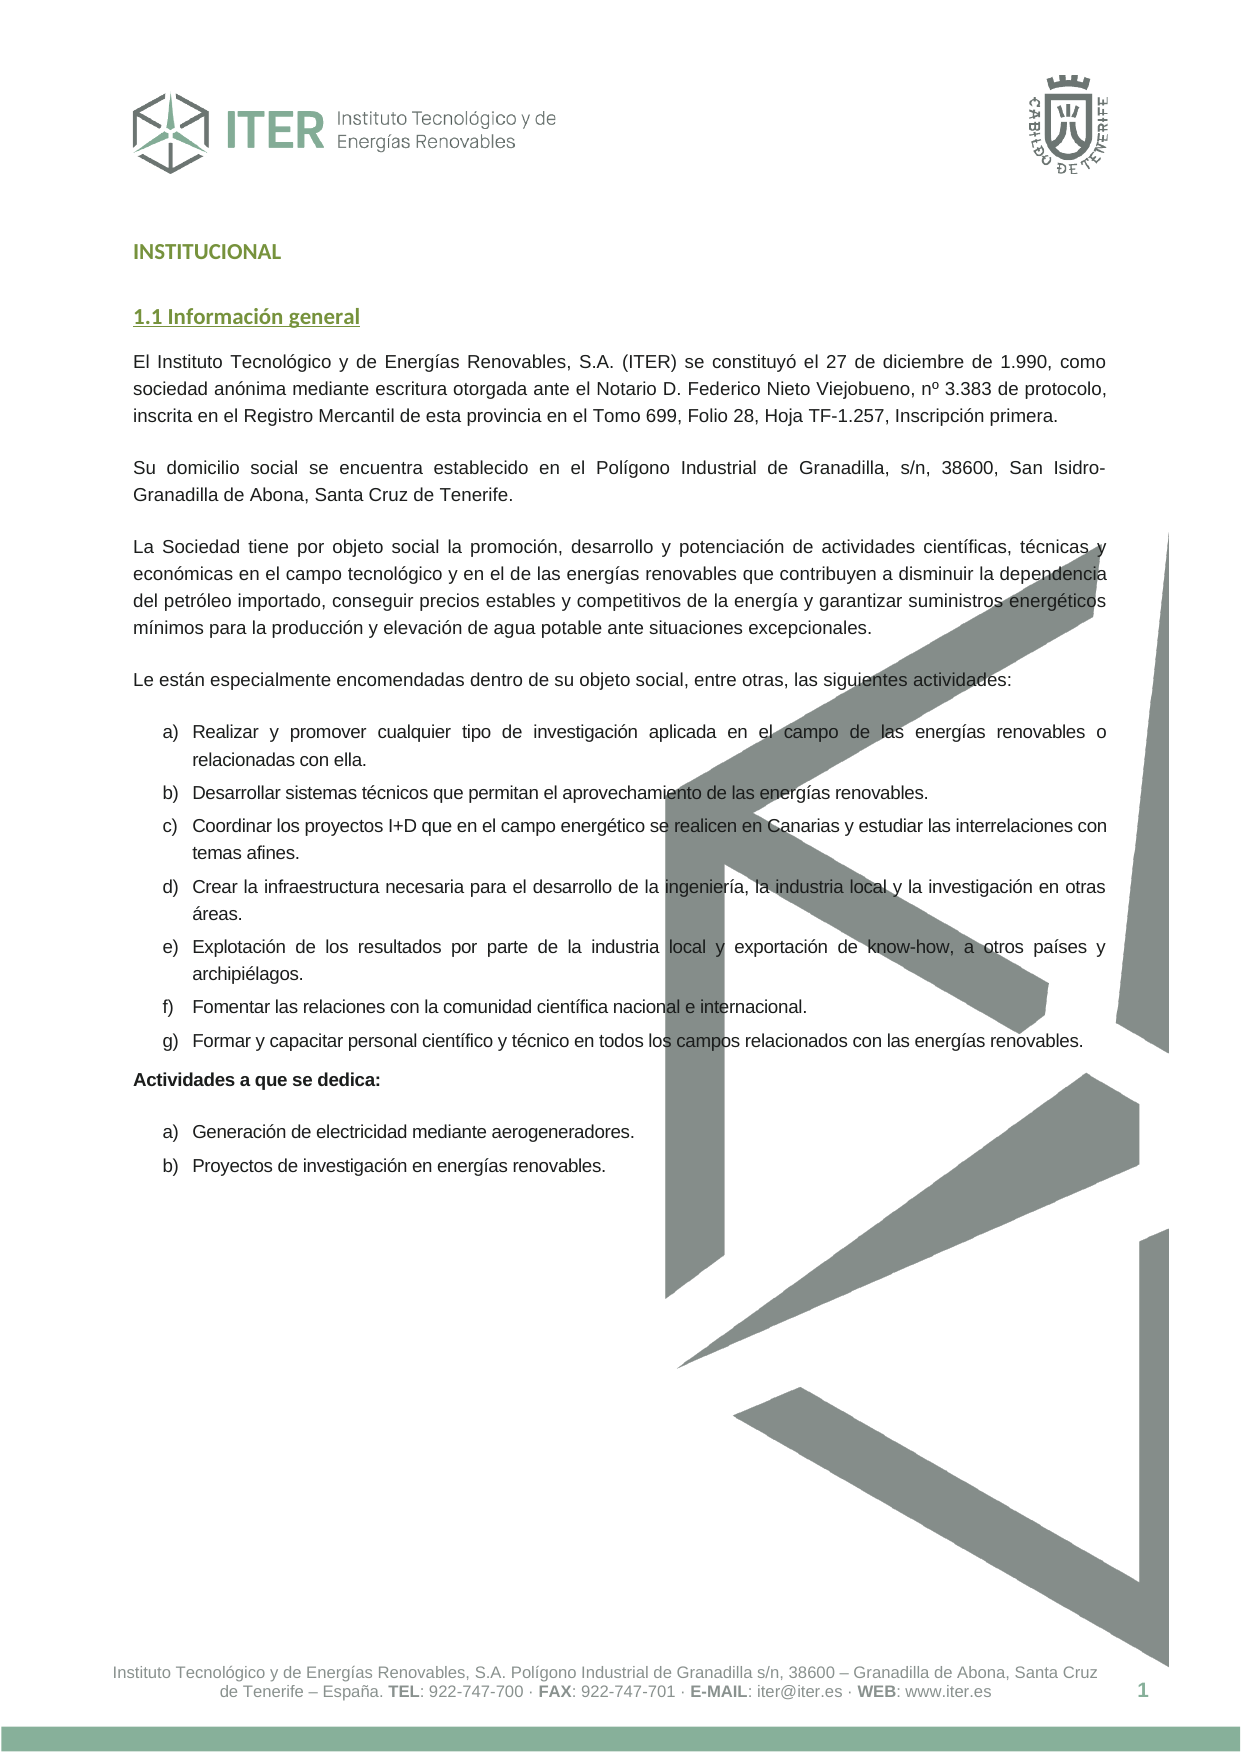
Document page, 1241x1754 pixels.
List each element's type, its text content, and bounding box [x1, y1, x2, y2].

picture [654, 517, 1169, 1669]
text La Sociedad tiene por objeto social la promoción, desarrollo y potenciación de actividades científicas, técnicas y económicas en el campo tecnológico y en el de las energías renovables que contribuyen a disminuir la dependencia del petróleo importado, conseguir precios estables y competitivos de la energía y garantizar suministros energéticos mínimos para la producción y elevación de agua potable ante situaciones excepcionales. [133, 532, 1108, 640]
picture [1029, 75, 1108, 174]
text El Instituto Tecnológico y de Energías Renovables, S.A. (ITER) se constituyó el 27 de diciembre de 1.990, como sociedad anónima mediante escritura otorgada ante el Notario D. Federico Nieto Viejobueno, nº 3.383 de protocolo, inscrita en el Registro Mercantil de esta provincia en el Tomo 699, Folio 28, Hoja TF-1.257, Inscripción primera. [133, 346, 1108, 428]
list Desarrollar sistemas técnicos que permitan el aprovechamiento de las energías renovables. [162, 778, 1107, 805]
picture [132, 91, 556, 174]
list Formar y capacitar personal científico y técnico en todos los campos relacionados con las energías renovables. [162, 1026, 1107, 1053]
list Generación de electricidad mediante aerogeneradores. [162, 1117, 1107, 1144]
list Crear la infraestructura necesaria para el desarrollo de la ingeniería, la industria local y la investigación en otras áreas. [162, 871, 1107, 926]
text Actividades a que se dedica: [133, 1065, 1107, 1092]
list Explotación de los resultados por parte de la industria local y exportación de know-how, a otros países y archipiélagos. [162, 932, 1107, 986]
list Realizar y promover cualquier tipo de investigación aplicada en el campo de las energías renovables o relacionadas con ella. [162, 717, 1107, 771]
text Le están especialmente encomendadas dentro de su objeto social, entre otras, las siguientes actividades: [133, 665, 1108, 692]
text 1.1 Información general [133, 302, 1107, 330]
list Proyectos de investigación en energías renovables. [162, 1151, 1107, 1178]
list Coordinar los proyectos I+D que en el campo energético se realicen en Canarias y estudiar las interrelaciones con temas afines. [162, 811, 1107, 865]
text Su domicilio social se encuentra establecido en el Polígono Industrial de Granadilla, s/n, 38600, San Isidro-Granadilla de Abona, Santa Cruz de Tenerife. [133, 453, 1107, 507]
list Fomentar las relaciones con la comunidad científica nacional e internacional. [162, 992, 1107, 1019]
text INSTITUCIONAL [133, 237, 1107, 265]
